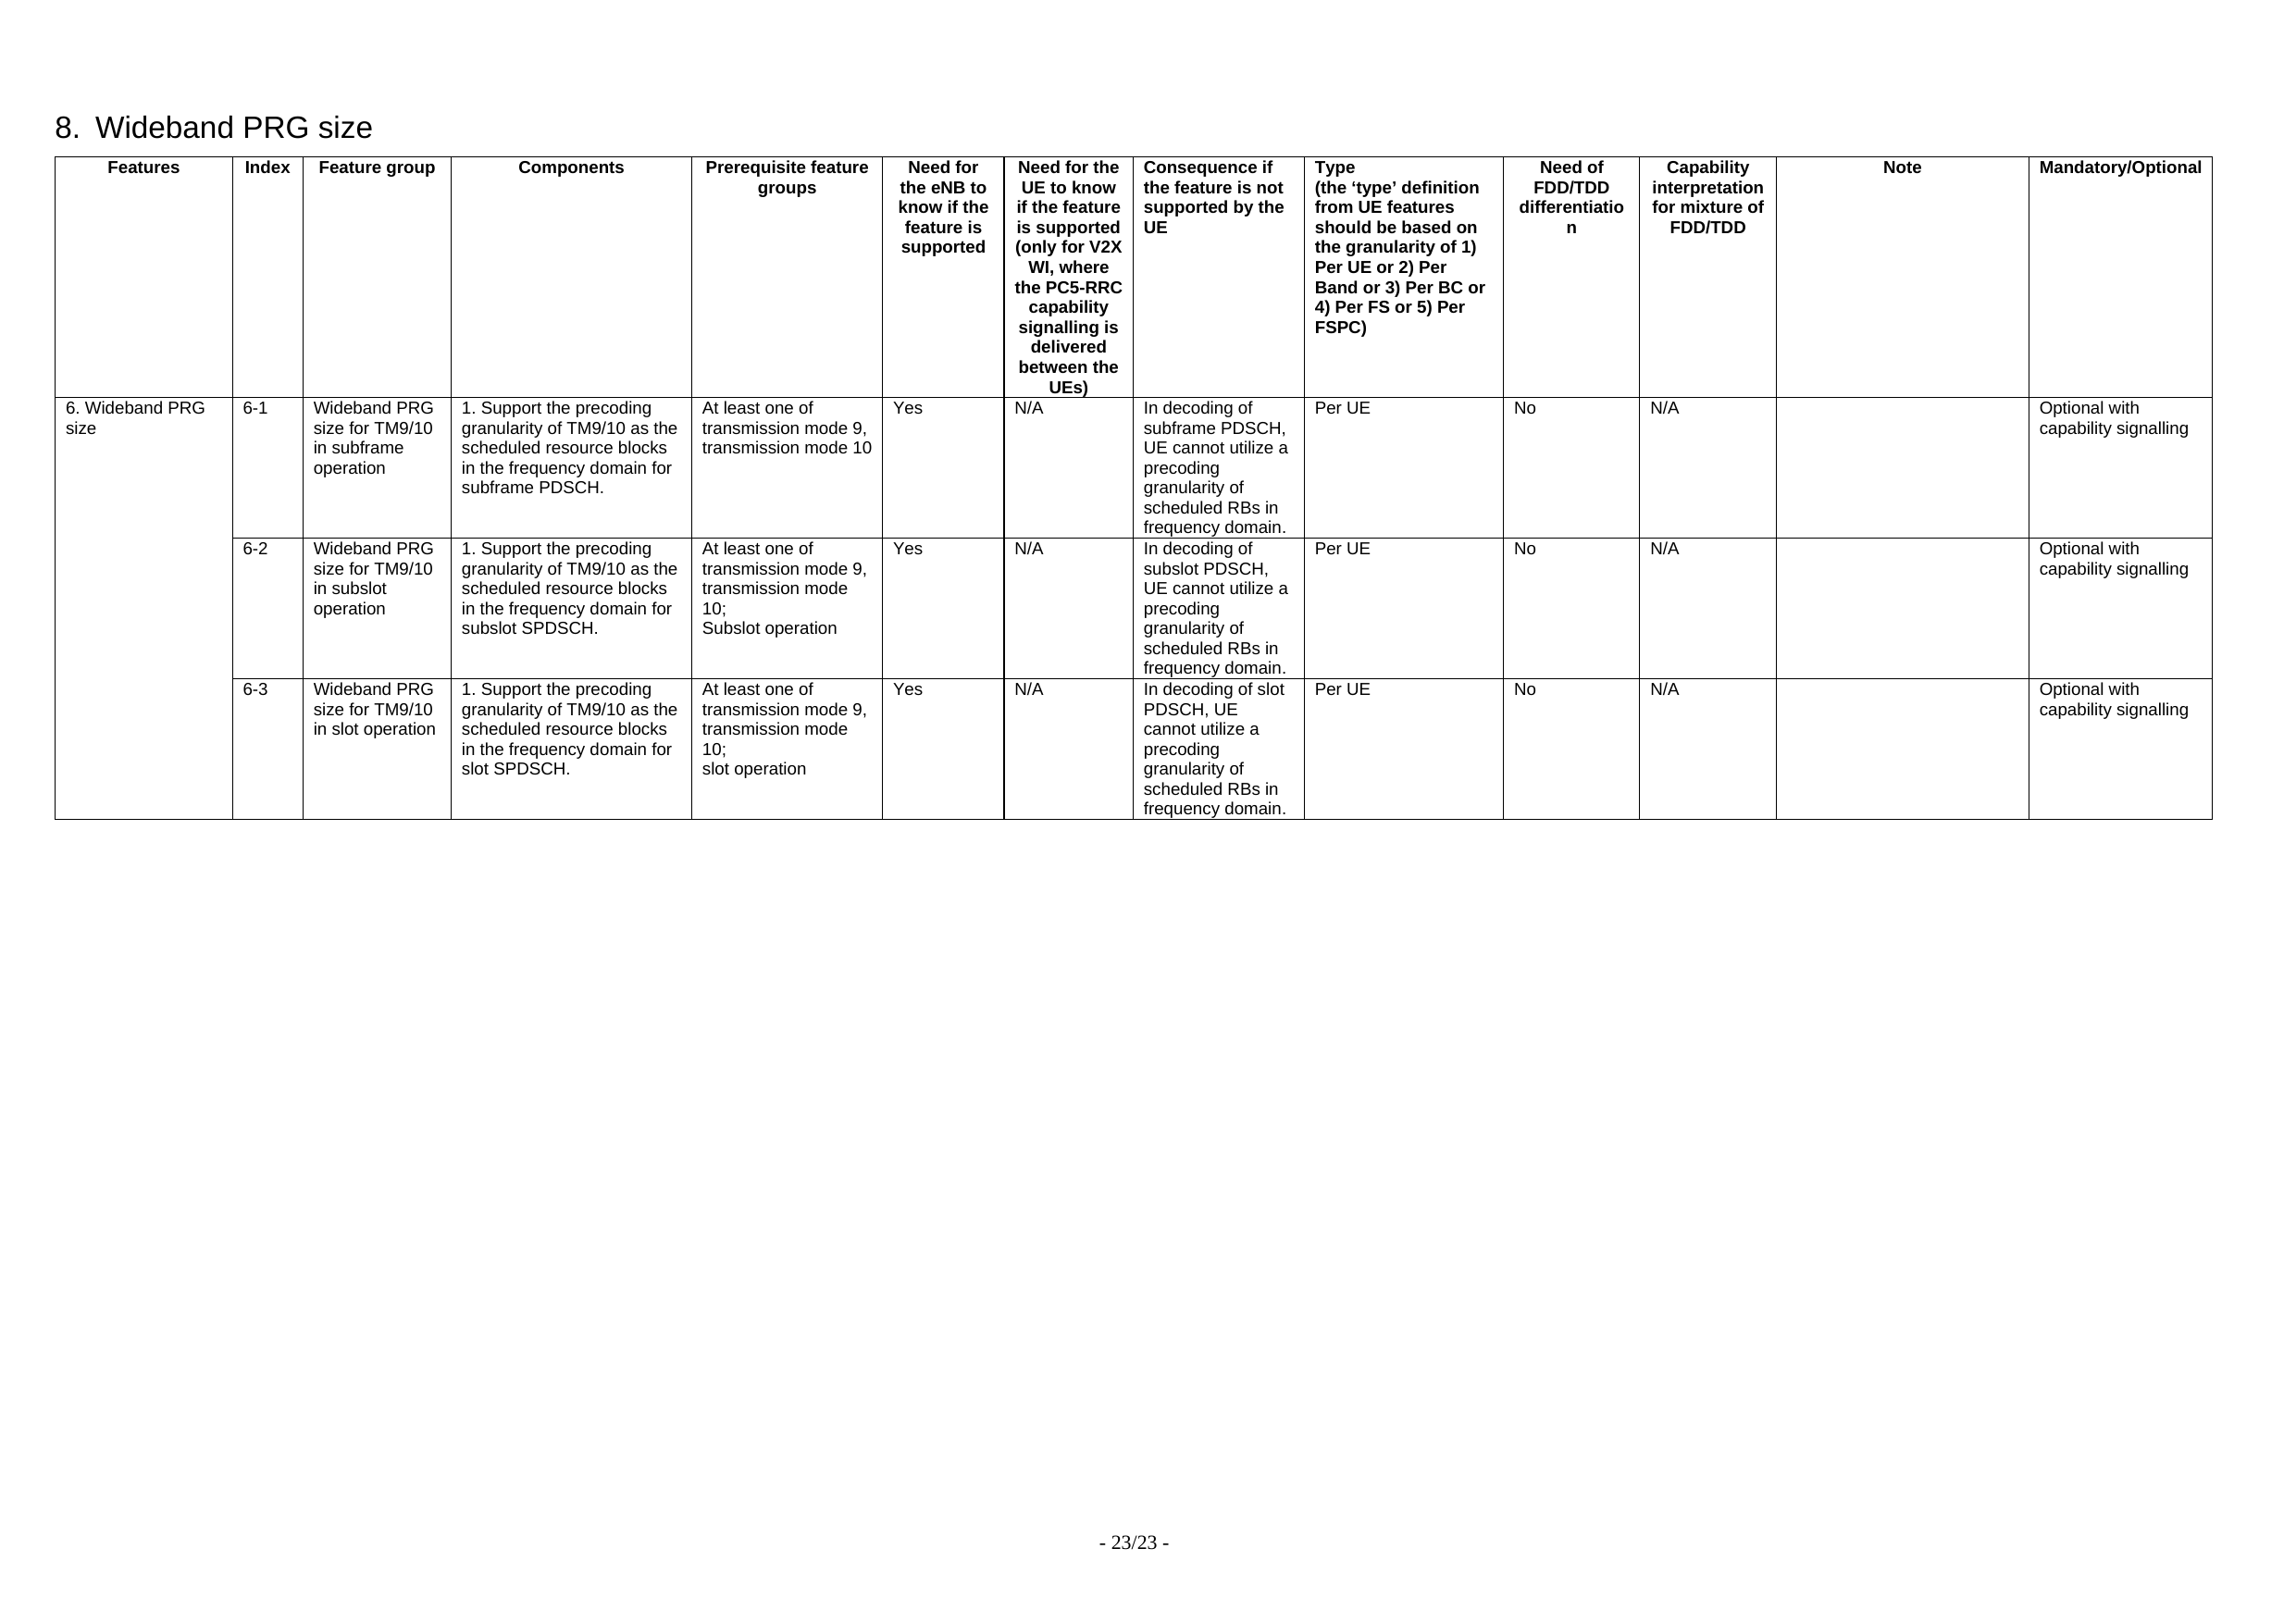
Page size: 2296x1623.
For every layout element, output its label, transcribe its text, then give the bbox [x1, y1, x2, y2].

table_cell 1. Support the precoding granularity of TM9/10 as the scheduled resource blocks in the frequency domain for subframe PDSCH. [452, 398, 691, 538]
table_cell N/A [1005, 398, 1133, 538]
table_header Components [452, 157, 691, 397]
table_cell N/A [1005, 679, 1133, 819]
table_cell Yes [883, 539, 1003, 678]
table_header Need of FDD/TDD differentiation [1504, 157, 1639, 397]
table_cell 1. Support the precoding granularity of TM9/10 as the scheduled resource blocks in the frequency domain for subslot SPDSCH. [452, 539, 691, 678]
table_cell Optional with capability signalling [2029, 398, 2212, 538]
table_cell In decoding of subslot PDSCH, UE cannot utilize a precoding granularity of scheduled RBs in frequency domain. [1134, 539, 1304, 678]
table_cell [1777, 679, 2029, 819]
table_cell Wideband PRG size for TM9/10 in subslot operation [304, 539, 451, 678]
table_header Mandatory/Optional [2029, 157, 2212, 397]
table_cell N/A [1640, 679, 1776, 819]
table_cell Yes [883, 679, 1003, 819]
table_cell [1777, 539, 2029, 678]
table_header Index [233, 157, 303, 397]
table_header Need for the eNB to know if the feature is supported [883, 157, 1003, 397]
table_cell In decoding of slot PDSCH, UE cannot utilize a precoding granularity of scheduled RBs in frequency domain. [1134, 679, 1304, 819]
table_cell 6. Wideband PRG size [56, 398, 232, 819]
table_cell 6-2 [233, 539, 303, 678]
table_cell Optional with capability signalling [2029, 539, 2212, 678]
table_cell 1. Support the precoding granularity of TM9/10 as the scheduled resource blocks in the frequency domain for slot SPDSCH. [452, 679, 691, 819]
table_cell Optional with capability signalling [2029, 679, 2212, 819]
table_cell 6-1 [233, 398, 303, 538]
table_header Need for the UE to know if the feature is supported (only for V2X WI, where the PC5-RRC capability signalling is delivered between the UEs) [1005, 157, 1133, 397]
table_cell Per UE [1305, 398, 1503, 538]
table_header Note [1777, 157, 2029, 397]
table_cell At least one of transmission mode 9, transmission mode 10 [692, 398, 882, 538]
table_cell No [1504, 539, 1639, 678]
table_cell Per UE [1305, 679, 1503, 819]
table_cell Yes [883, 398, 1003, 538]
table_cell In decoding of subframe PDSCH, UE cannot utilize a precoding granularity of scheduled RBs in frequency domain. [1134, 398, 1304, 538]
list Wideband PRG size [55, 109, 2214, 145]
table_cell N/A [1640, 539, 1776, 678]
table_cell N/A [1640, 398, 1776, 538]
table_cell At least one of transmission mode 9, transmission mode 10; slot operation [692, 679, 882, 819]
table_header Type (the ‘type’ definition from UE features should be based on the granularity of 1) Per UE or 2) Per Band or 3) Per BC or 4) Per FS or 5) Per FSPC) [1305, 157, 1503, 397]
table_header Feature group [304, 157, 451, 397]
table_cell No [1504, 679, 1639, 819]
table_cell Wideband PRG size for TM9/10 in subframe operation [304, 398, 451, 538]
table_cell Wideband PRG size for TM9/10 in slot operation [304, 679, 451, 819]
table_header Consequence if the feature is not supported by the UE [1134, 157, 1304, 397]
table_cell 6-3 [233, 679, 303, 819]
table_cell No [1504, 398, 1639, 538]
table_cell N/A [1005, 539, 1133, 678]
table_header Capability interpretation for mixture of FDD/TDD [1640, 157, 1776, 397]
table_cell Per UE [1305, 539, 1503, 678]
table_cell [1777, 398, 2029, 538]
table_cell At least one of transmission mode 9, transmission mode 10; Subslot operation [692, 539, 882, 678]
table_header Prerequisite feature groups [692, 157, 882, 397]
table_header Features [56, 157, 232, 397]
